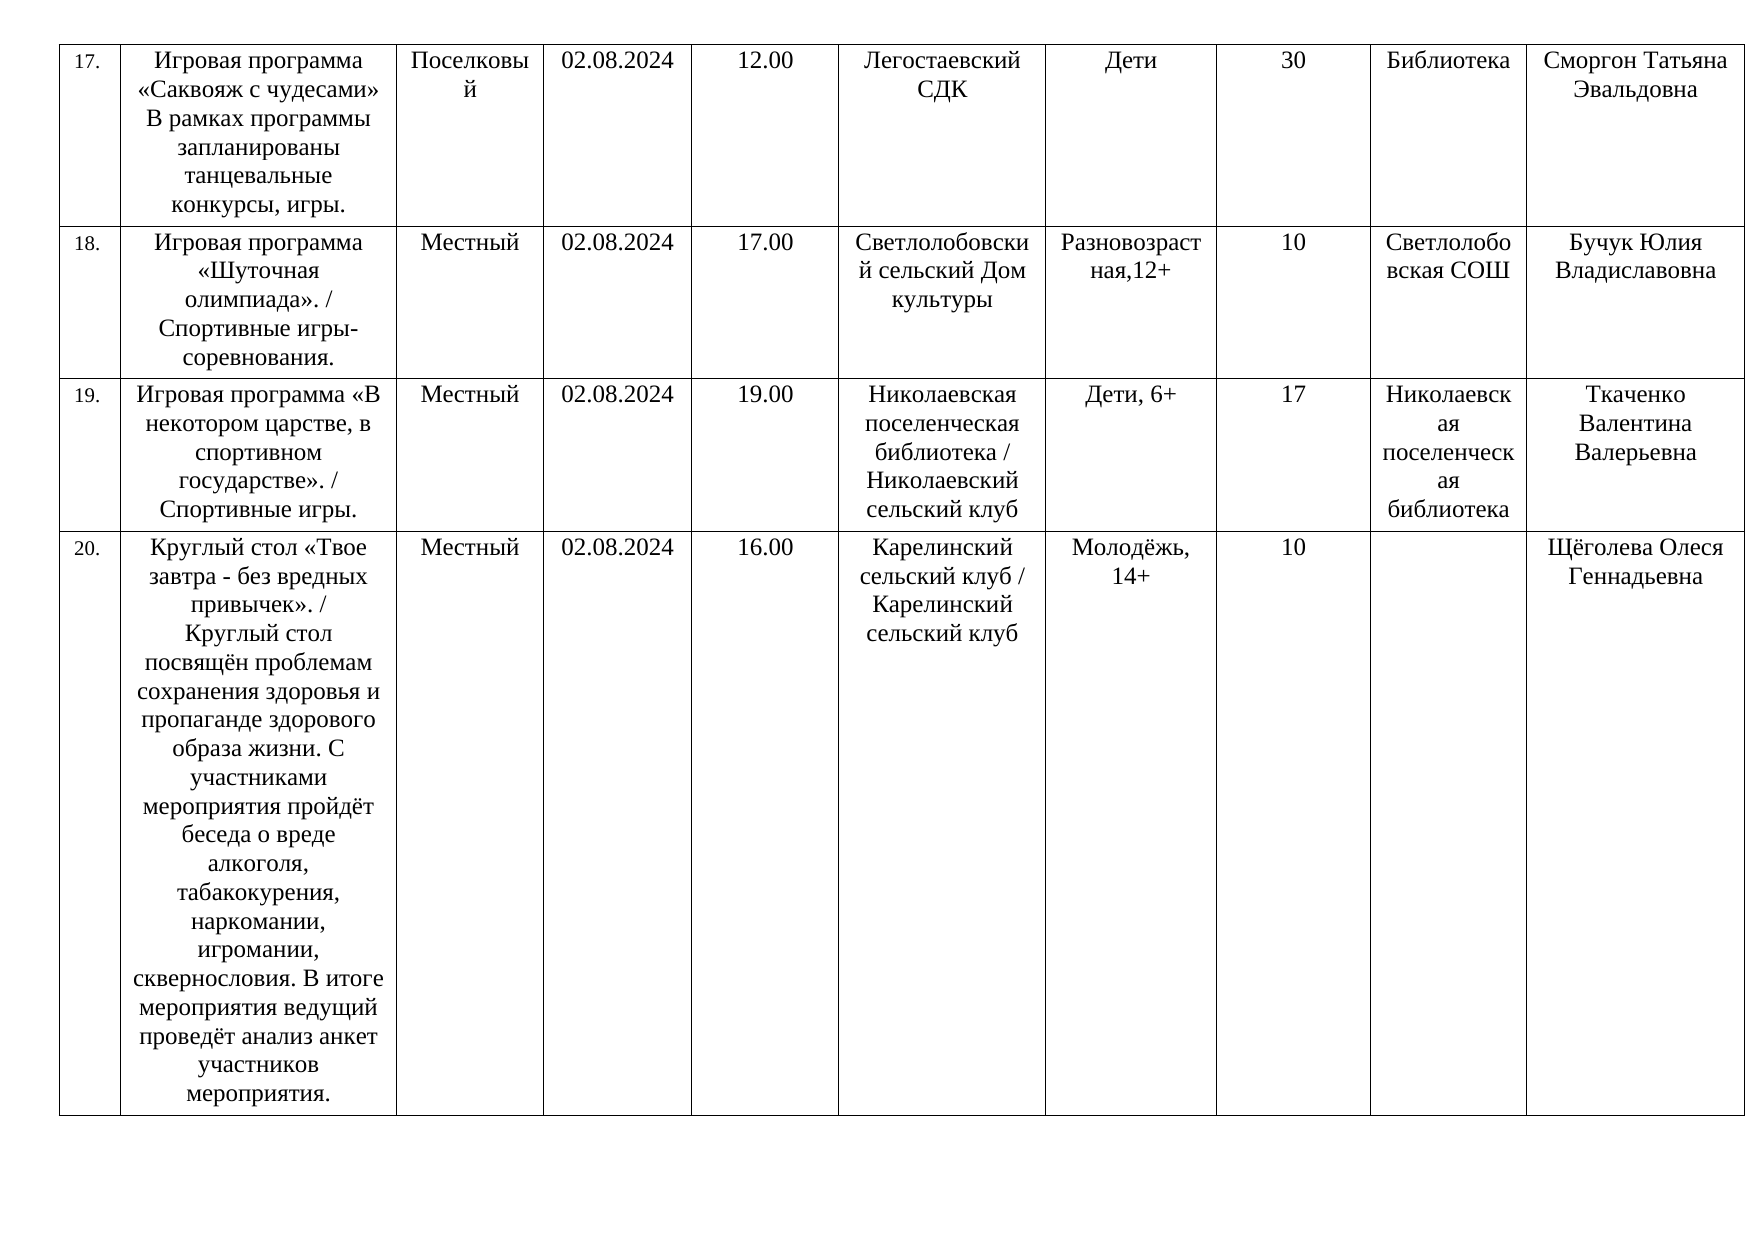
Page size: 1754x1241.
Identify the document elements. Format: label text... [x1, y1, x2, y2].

table_cell Легостаевский СДК [839, 45, 1045, 226]
table_cell 02.08.2024 [544, 227, 691, 378]
table_cell [60, 532, 120, 1115]
table_cell Бучук Юлия Владиславовна [1527, 227, 1744, 378]
table_cell 19.00 [692, 379, 838, 531]
table_cell Щёголева Олеся Геннадьевна [1527, 532, 1744, 1115]
table_cell 12.00 [692, 45, 838, 226]
table_cell 17 [1217, 379, 1370, 531]
table_cell Дети [1046, 45, 1216, 226]
table_cell Молодёжь, 14+ [1046, 532, 1216, 1115]
table_cell Круглый стол «Твое завтра - без вредных привычек». / Круглый стол посвящён проблемам сохранения здоровья и пропаганде здорового образа жизни. С участниками мероприятия пройдёт беседа о вреде алкоголя, табакокурения, наркомании, игромании, сквернословия. В итоге мероприятия ведущий проведёт анализ анкет участников мероприятия. [121, 532, 396, 1115]
table_cell Местный [397, 379, 543, 531]
table_cell 02.08.2024 [544, 379, 691, 531]
table_cell Игровая программа «Саквояж с чудесами» В рамках программы запланированы танцевальные конкурсы, игры. [121, 45, 396, 226]
table_cell Ткаченко Валентина Валерьевна [1527, 379, 1744, 531]
table_cell Игровая программа «Шуточная олимпиада». / Спортивные игры-соревнования. [121, 227, 396, 378]
table_cell [60, 379, 120, 531]
table_cell Светлолобовский сельский Дом культуры [839, 227, 1045, 378]
table_cell Николаевская поселенческая библиотека / Николаевский сельский клуб [839, 379, 1045, 531]
table_cell 16.00 [692, 532, 838, 1115]
table_cell [60, 45, 120, 226]
table_cell 02.08.2024 [544, 532, 691, 1115]
table_cell Разновозрастная,12+ [1046, 227, 1216, 378]
table_cell Местный [397, 227, 543, 378]
table_cell Карелинский сельский клуб / Карелинский сельский клуб [839, 532, 1045, 1115]
table_cell 10 [1217, 532, 1370, 1115]
table_cell Поселковый [397, 45, 543, 226]
table_cell 10 [1217, 227, 1370, 378]
table_cell Николаевская поселенческая библиотека [1371, 379, 1526, 531]
table_cell 02.08.2024 [544, 45, 691, 226]
table_cell [1371, 532, 1526, 1115]
table_cell Дети, 6+ [1046, 379, 1216, 531]
table_cell Местный [397, 532, 543, 1115]
table_cell [60, 227, 120, 378]
table_cell 17.00 [692, 227, 838, 378]
table_cell Игровая программа «В некотором царстве, в спортивном государстве». / Спортивные игры. [121, 379, 396, 531]
table_cell Сморгон Татьяна Эвальдовна [1527, 45, 1744, 226]
table_cell 30 [1217, 45, 1370, 226]
table_cell Библиотека [1371, 45, 1526, 226]
table_cell Светлолобовская СОШ [1371, 227, 1526, 378]
